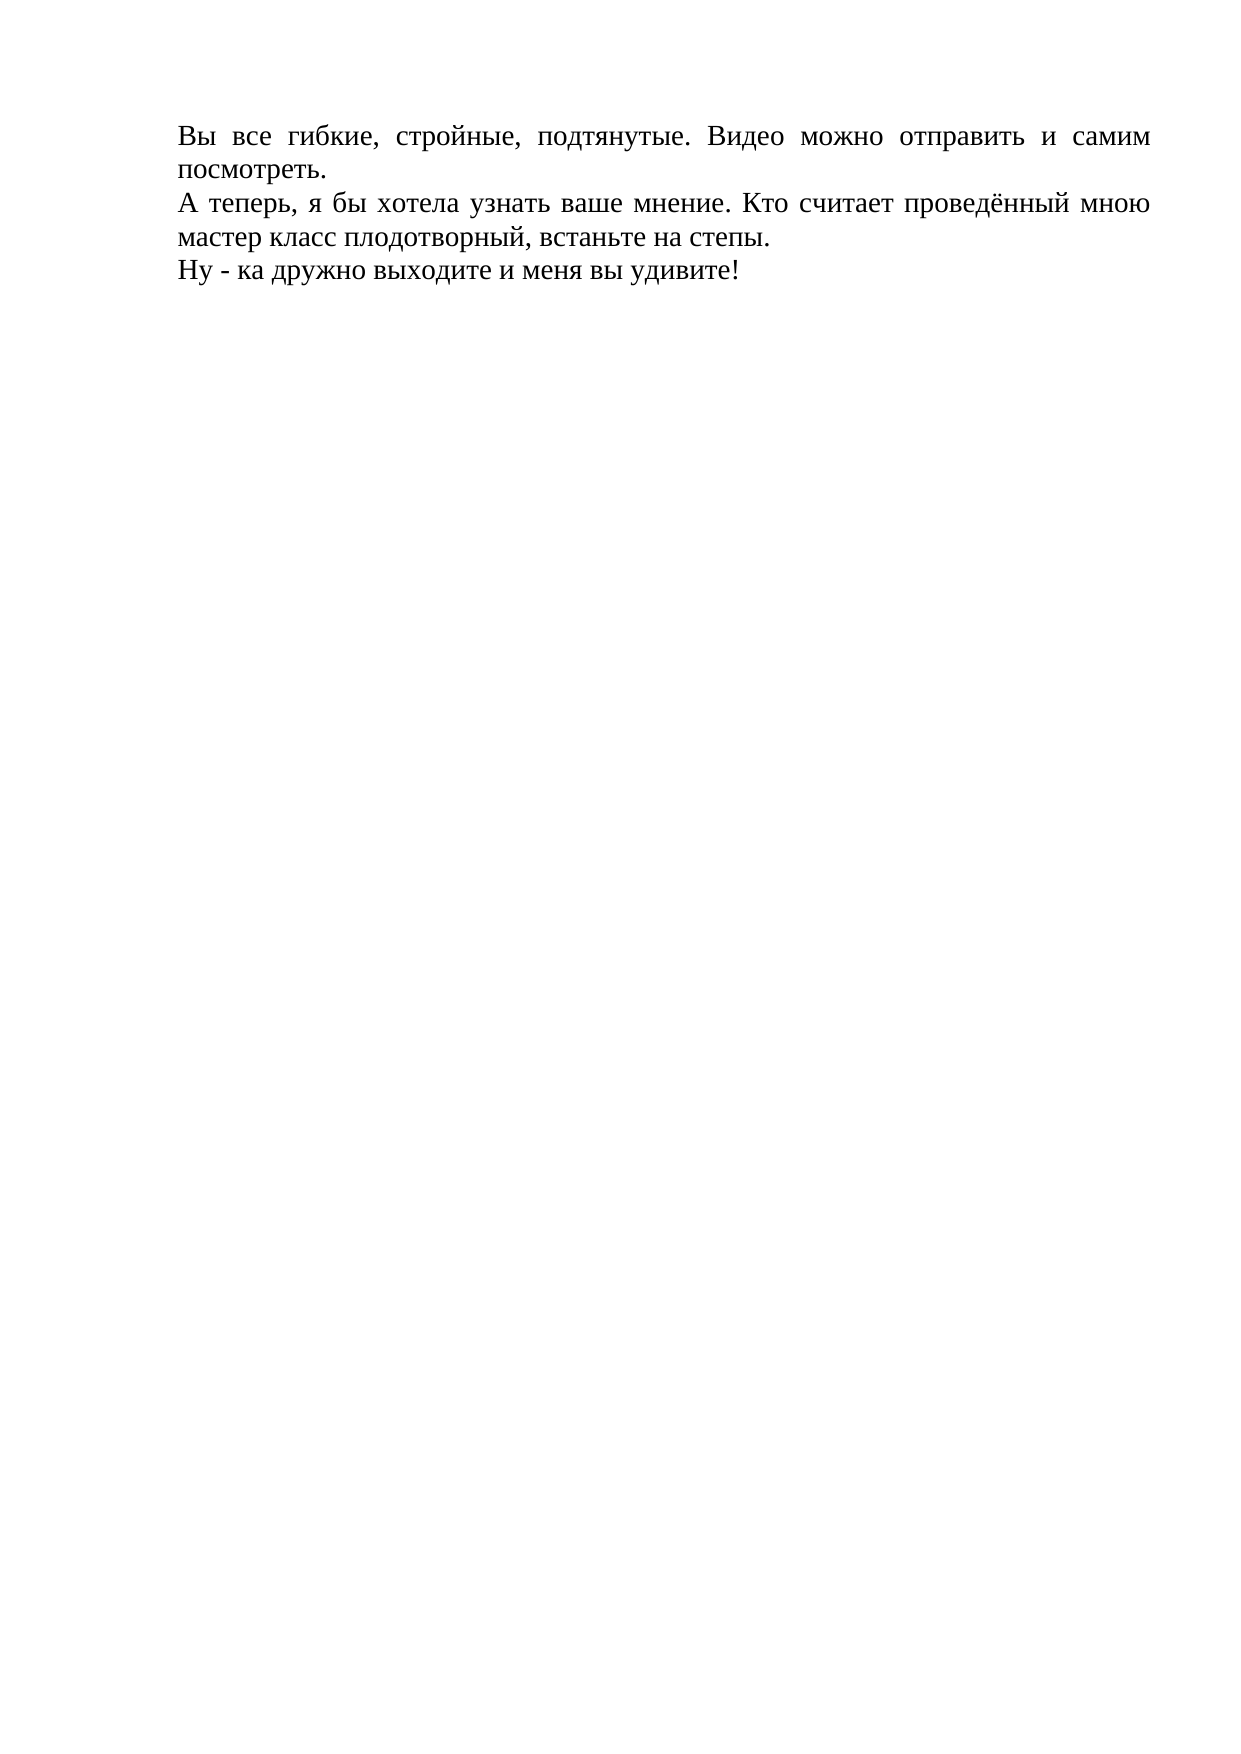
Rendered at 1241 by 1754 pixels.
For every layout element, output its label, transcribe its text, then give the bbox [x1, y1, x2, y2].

text А теперь, я бы хотела узнать ваше мнение. Кто считает проведённый мною мастер класс плодотворный, встаньте на степы. [177, 185, 1152, 252]
text Ну - ка дружно выходите и меня вы удивите! [177, 252, 1152, 286]
text Вы все гибкие, стройные, подтянутые. Видео можно отправить и самим посмотреть. [177, 118, 1152, 185]
